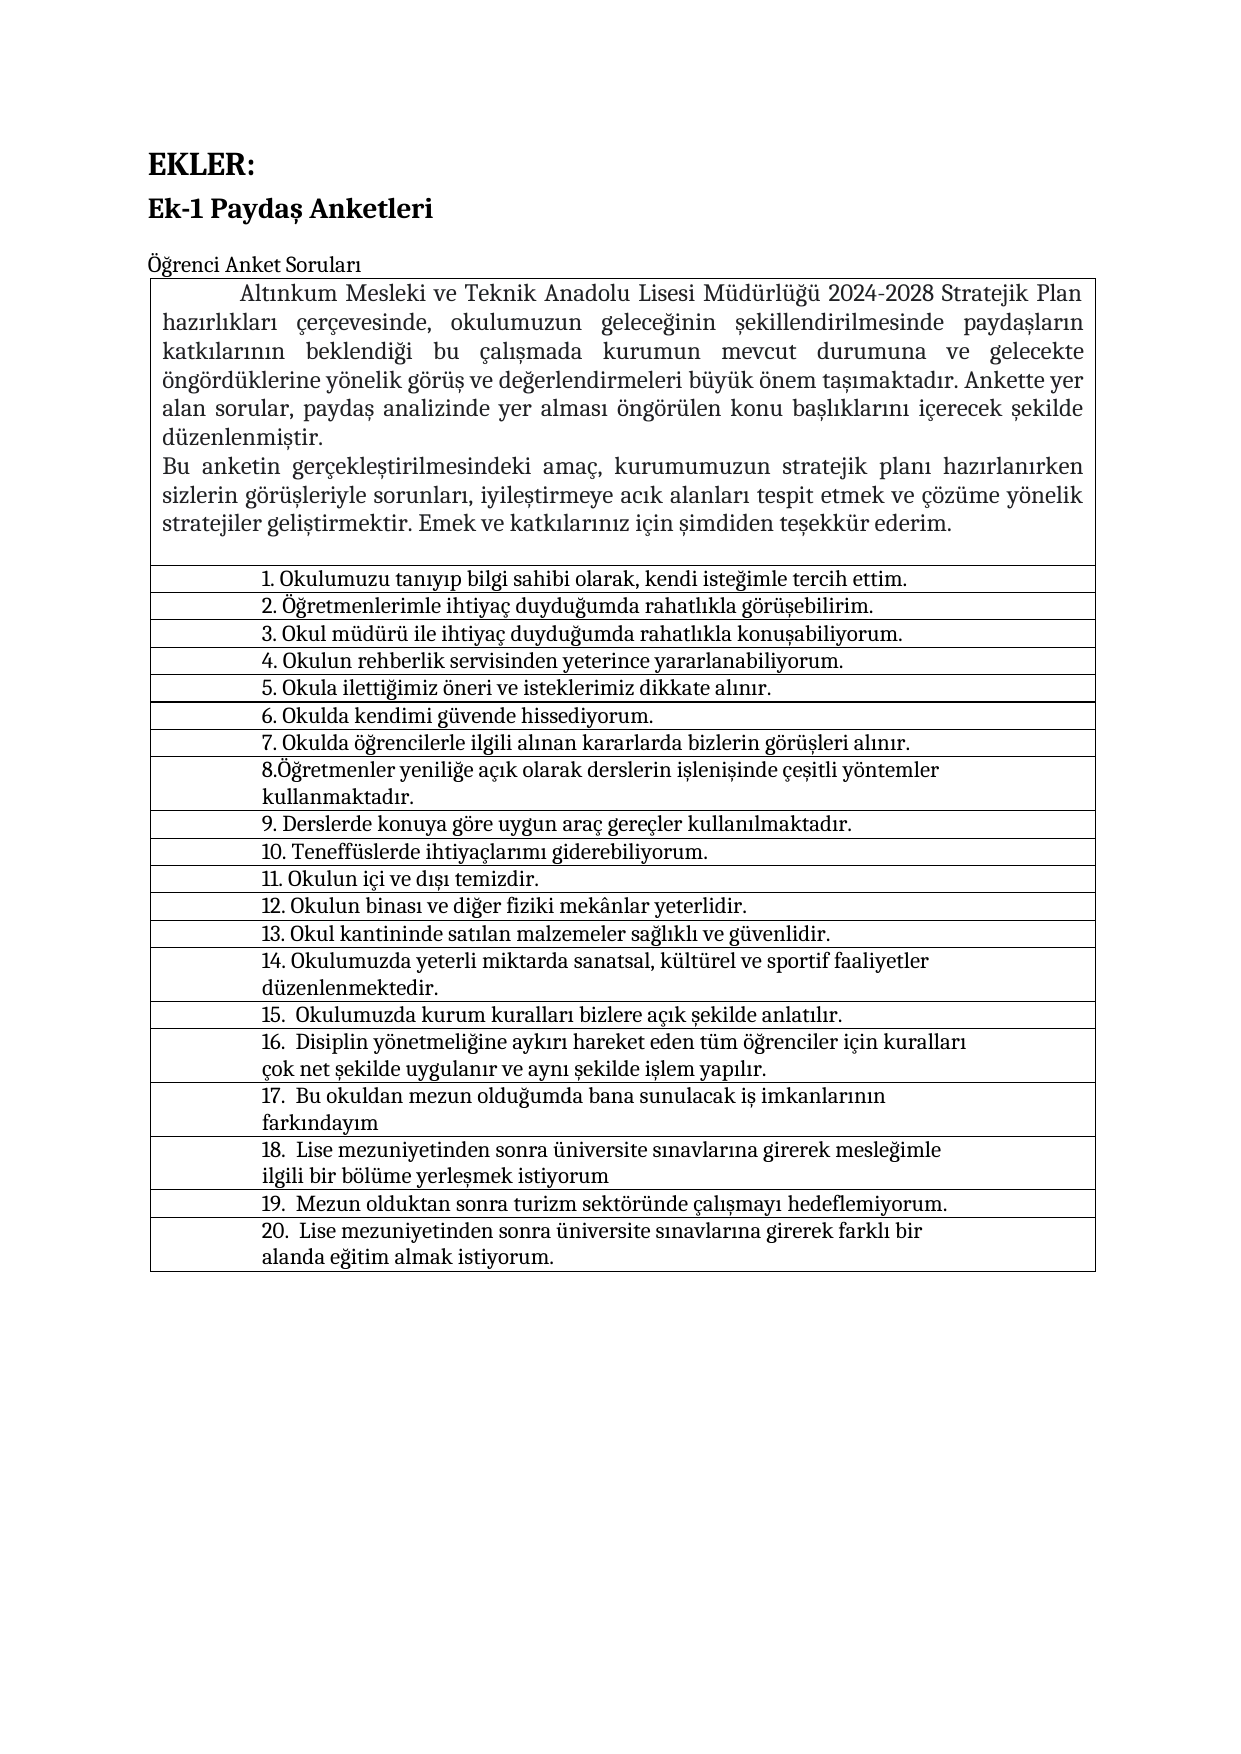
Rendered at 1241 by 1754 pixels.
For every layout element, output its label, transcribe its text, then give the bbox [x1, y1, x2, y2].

table_cell 1. Okulumuzu tanıyıp bilgi sahibi olarak, kendi isteğimle tercih ettim. [151, 566, 1095, 592]
text Öğrenci Anket Soruları [73, 252, 1093, 278]
table_cell 13. Okul kantininde satılan malzemeler sağlıklı ve güvenlidir. [151, 921, 1095, 947]
table_cell 2. Öğretmenlerimle ihtiyaç duyduğumda rahatlıkla görüşebilirim. [151, 593, 1095, 619]
table_cell 12. Okulun binası ve diğer fiziki mekânlar yeterlidir. [151, 893, 1095, 919]
subtitle EKLER: [148, 146, 1093, 184]
table_cell 5. Okula ilettiğimiz öneri ve isteklerimiz dikkate alınır. [151, 675, 1095, 701]
table_cell 15. Okulumuzda kurum kuralları bizlere açık şekilde anlatılır. [151, 1002, 1095, 1028]
table_header Altınkum Mesleki ve Teknik Anadolu Lisesi Müdürlüğü 2024-2028 Stratejik Plan hazırlıkları çerçevesinde, okulumuzun geleceğinin şekillendirilmesinde paydaşların katkılarının beklendiği bu çalışmada kurumun mevcut durumuna ve gelecekte öngördüklerine yönelik görüş ve değerlendirmeleri büyük önem taşımaktadır. Ankette yer alan sorular, paydaş analizinde yer alması öngörülen konu başlıklarını içerecek şekilde düzenlenmiştir. Bu anketin gerçekleştirilmesindeki amaç, kurumumuzun stratejik planı hazırlanırken sizlerin görüşleriyle sorunları, iyileştirmeye acık alanları tespit etmek ve çözüme yönelik stratejiler geliştirmektir. Emek ve katkılarınız için şimdiden teşekkür ederim. [151, 279, 1095, 564]
table_cell 19. Mezun olduktan sonra turizm sektöründe çalışmayı hedeflemiyorum. [151, 1190, 1095, 1217]
table_cell 4. Okulun rehberlik servisinden yeterince yararlanabiliyorum. [151, 648, 1095, 674]
table_cell 8.Öğretmenler yeniliğe açık olarak derslerin işlenişinde çeşitli yöntemler kullanmaktadır. [151, 757, 1095, 810]
table_cell 16. Disiplin yönetmeliğine aykırı hareket eden tüm öğrenciler için kuralları çok net şekilde uygulanır ve aynı şekilde işlem yapılır. [151, 1029, 1095, 1082]
table_cell 17. Bu okuldan mezun olduğumda bana sunulacak iş imkanlarının farkındayım [151, 1083, 1095, 1136]
table_cell 9. Derslerde konuya göre uygun araç gereçler kullanılmaktadır. [151, 811, 1095, 837]
table_cell 6. Okulda kendimi güvende hissediyorum. [151, 703, 1095, 729]
table_cell 18. Lise mezuniyetinden sonra üniversite sınavlarına girerek mesleğimle ilgili bir bölüme yerleşmek istiyorum [151, 1137, 1095, 1189]
table_cell 20. Lise mezuniyetinden sonra üniversite sınavlarına girerek farklı bir alanda eğitim almak istiyorum. [151, 1218, 1095, 1271]
table_cell 7. Okulda öğrencilerle ilgili alınan kararlarda bizlerin görüşleri alınır. [151, 730, 1095, 756]
subtitle Ek-1 Paydaş Anketleri [148, 192, 1093, 226]
table_cell 11. Okulun içi ve dışı temizdir. [151, 866, 1095, 892]
table_cell 3. Okul müdürü ile ihtiyaç duyduğumda rahatlıkla konuşabiliyorum. [151, 620, 1095, 647]
table_cell 14. Okulumuzda yeterli miktarda sanatsal, kültürel ve sportif faaliyetler düzenlenmektedir. [151, 948, 1095, 1001]
table_cell 10. Teneffüslerde ihtiyaçlarımı giderebiliyorum. [151, 839, 1095, 865]
